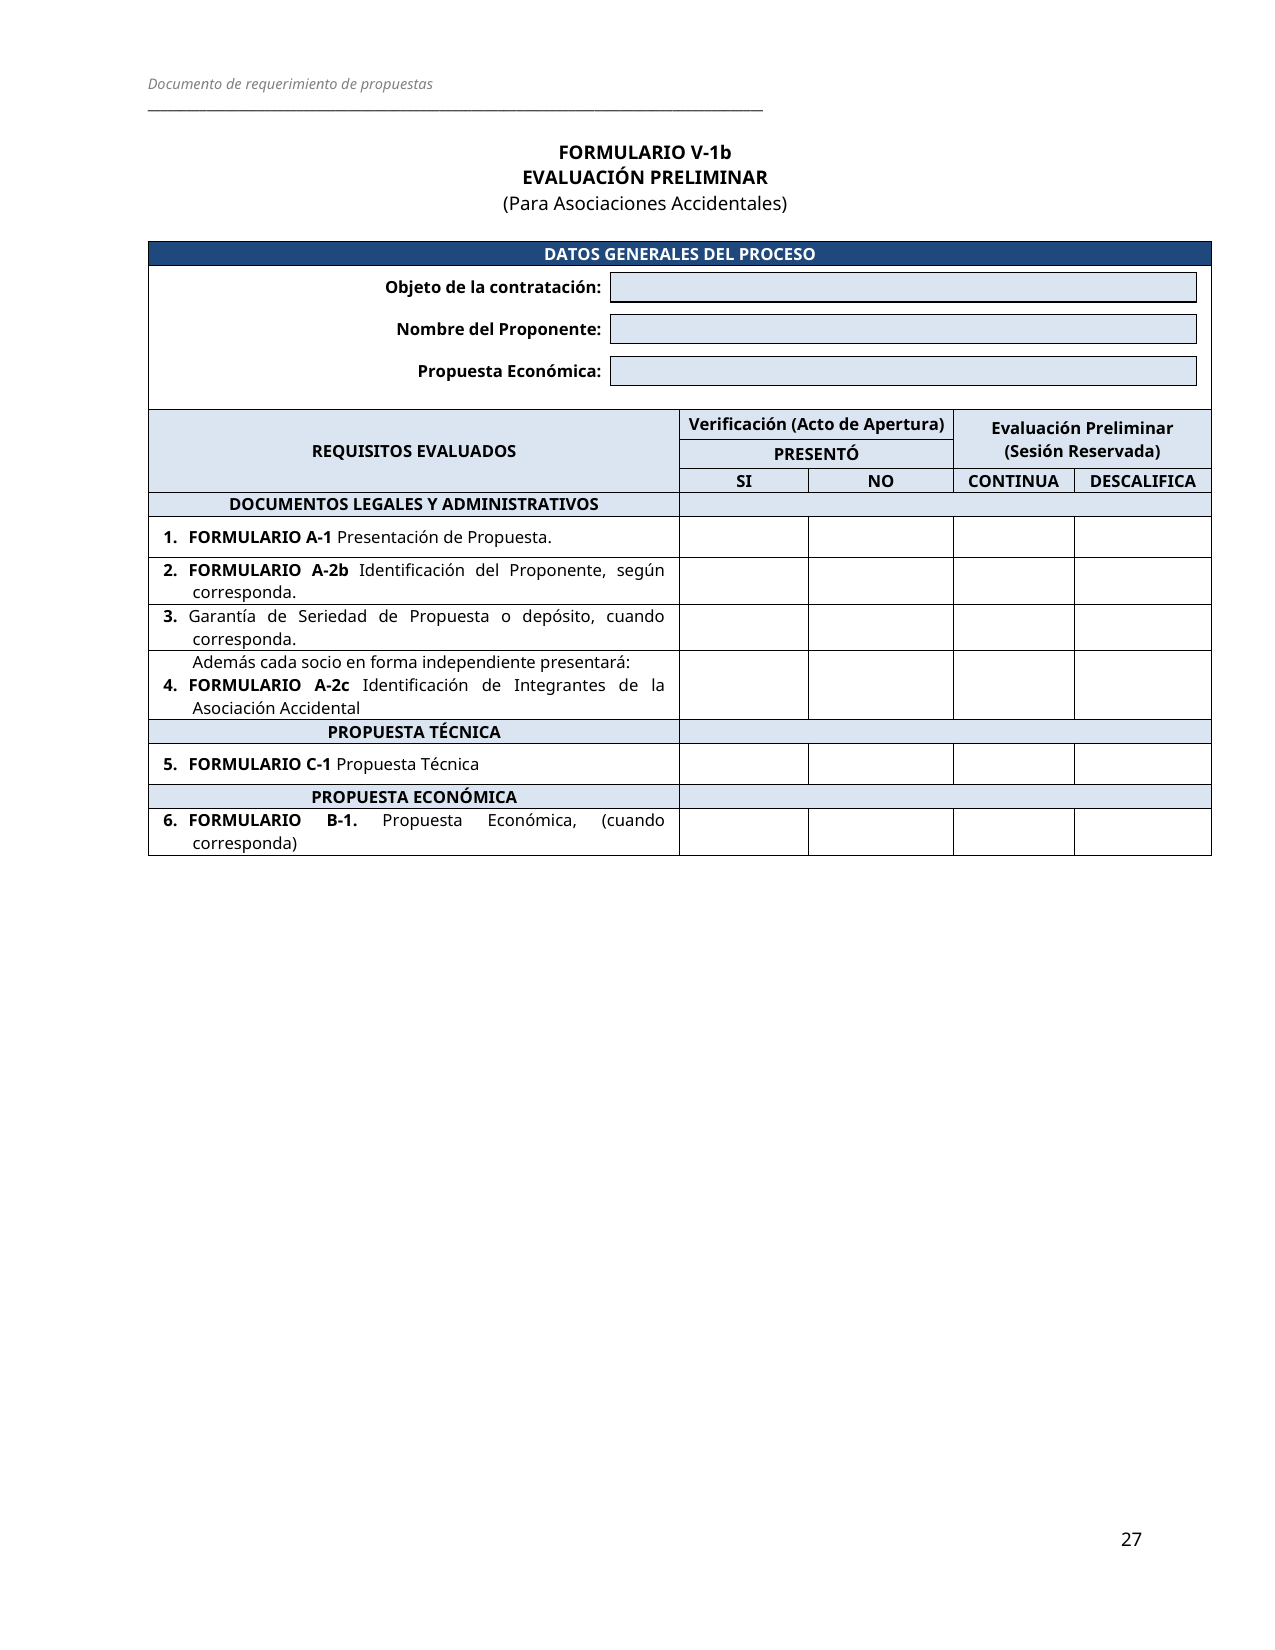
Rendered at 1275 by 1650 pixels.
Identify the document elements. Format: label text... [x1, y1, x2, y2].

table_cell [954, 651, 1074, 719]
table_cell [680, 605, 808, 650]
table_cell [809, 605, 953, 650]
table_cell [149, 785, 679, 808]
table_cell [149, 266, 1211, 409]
text EVALUACIÓN PRELIMINAR [148, 165, 1142, 190]
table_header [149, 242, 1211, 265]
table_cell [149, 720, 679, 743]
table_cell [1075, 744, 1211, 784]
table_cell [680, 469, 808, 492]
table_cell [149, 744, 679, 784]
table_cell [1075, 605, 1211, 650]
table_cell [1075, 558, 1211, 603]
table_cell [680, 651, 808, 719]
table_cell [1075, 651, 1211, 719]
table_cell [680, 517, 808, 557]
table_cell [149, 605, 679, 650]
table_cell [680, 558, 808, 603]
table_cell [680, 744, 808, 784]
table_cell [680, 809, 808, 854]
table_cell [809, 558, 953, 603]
text FORMULARIO V-1b [148, 139, 1142, 165]
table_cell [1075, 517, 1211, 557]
text (Para Asociaciones Accidentales) [148, 190, 1142, 216]
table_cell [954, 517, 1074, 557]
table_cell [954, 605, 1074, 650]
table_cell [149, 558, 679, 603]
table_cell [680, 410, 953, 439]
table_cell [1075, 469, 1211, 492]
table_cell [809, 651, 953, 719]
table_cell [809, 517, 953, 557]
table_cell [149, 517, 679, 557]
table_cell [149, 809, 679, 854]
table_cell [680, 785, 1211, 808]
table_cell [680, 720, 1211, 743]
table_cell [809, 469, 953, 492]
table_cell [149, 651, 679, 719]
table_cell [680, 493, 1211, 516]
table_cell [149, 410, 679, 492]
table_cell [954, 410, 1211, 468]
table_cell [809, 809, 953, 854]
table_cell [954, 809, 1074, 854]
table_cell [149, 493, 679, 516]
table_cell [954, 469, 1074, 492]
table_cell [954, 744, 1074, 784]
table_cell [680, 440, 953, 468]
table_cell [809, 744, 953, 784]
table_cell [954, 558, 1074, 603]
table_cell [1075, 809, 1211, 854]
